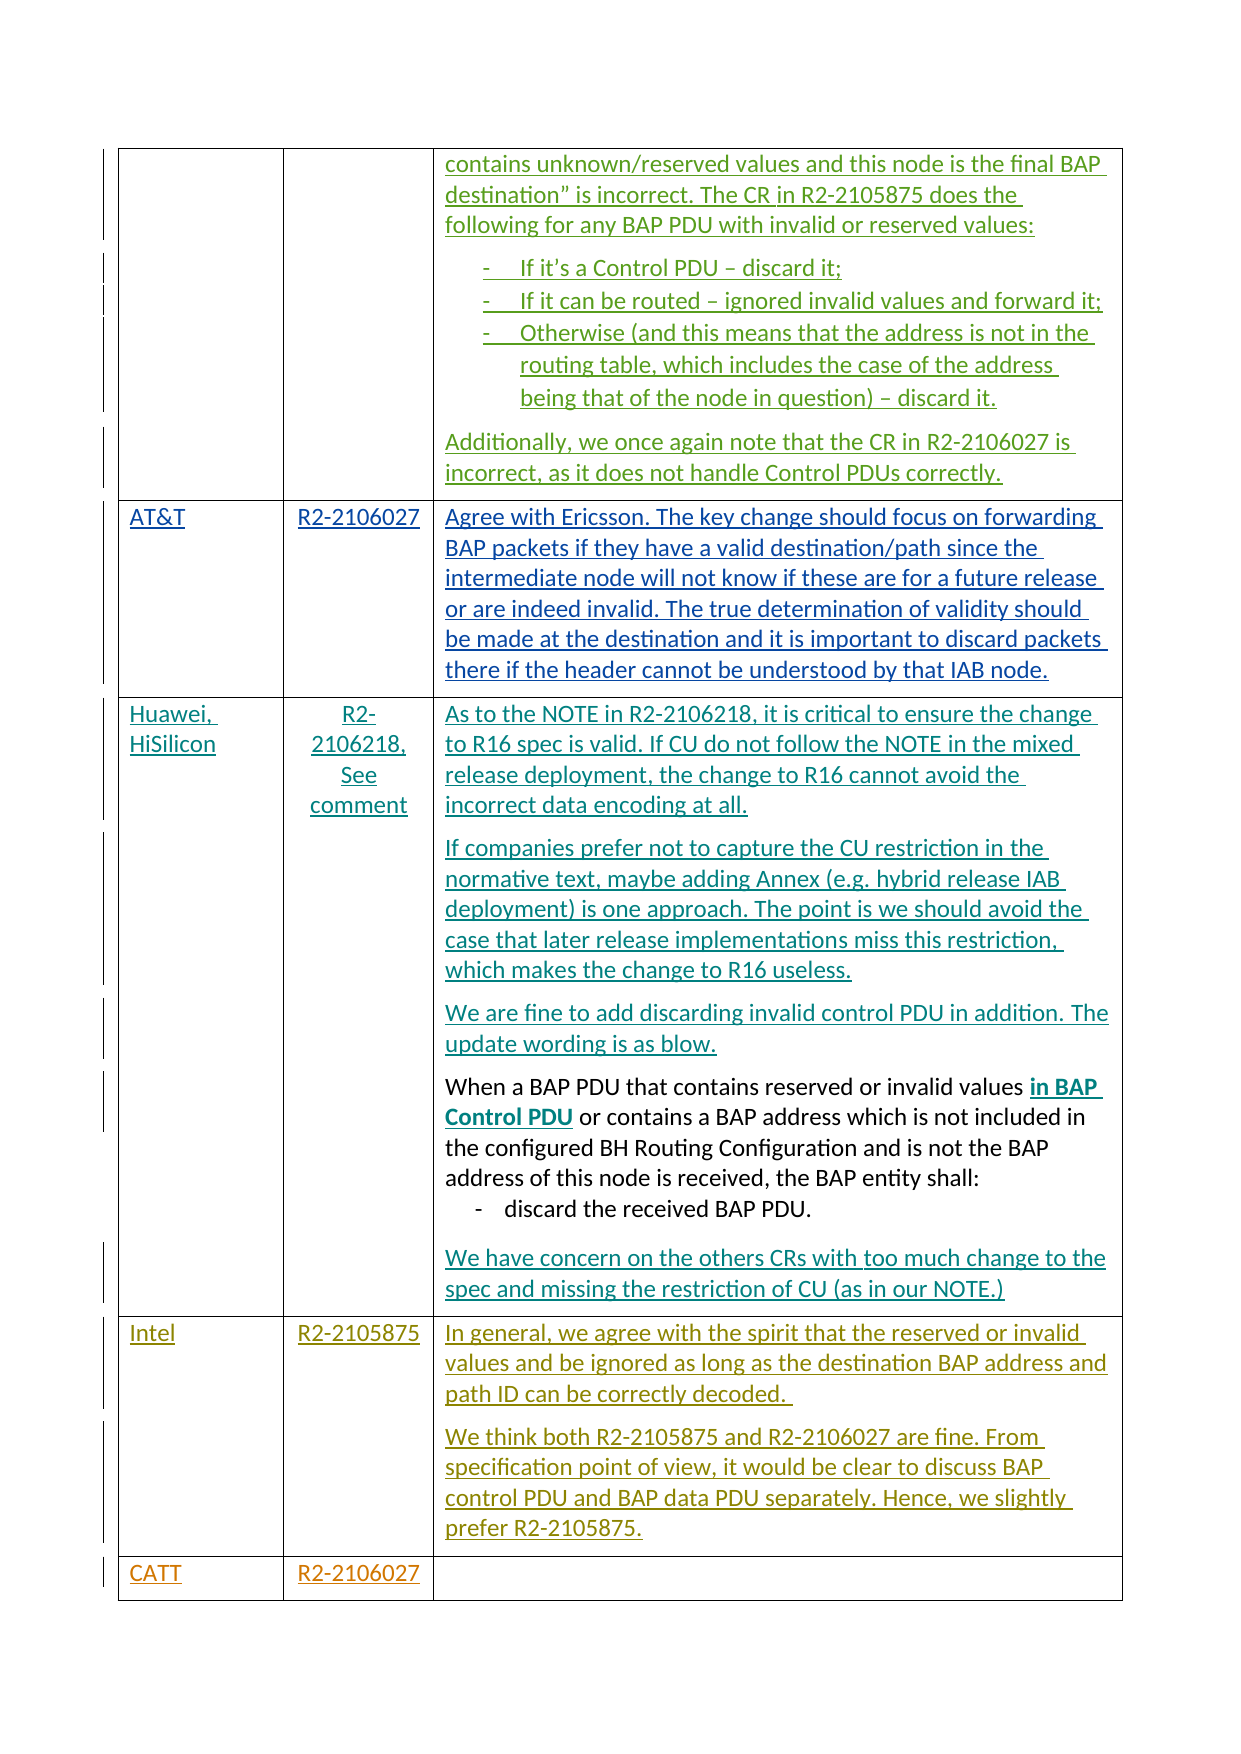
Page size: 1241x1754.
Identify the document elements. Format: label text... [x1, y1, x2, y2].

table_cell [434, 1317, 1122, 1556]
table_cell When a BAP PDU that contains reserved or invalid values in BAP Control PDU or contains a BAP address which is not included in the configured BH Routing Configuration and is not the BAP address of this node is received, the BAP entity shall: - discard the received BAP PDU. [434, 698, 1122, 1316]
table_cell [434, 501, 1122, 697]
table_cell [284, 1557, 433, 1600]
table_cell [434, 149, 1122, 500]
table_cell [284, 1317, 433, 1556]
table_cell [284, 698, 433, 1316]
table_cell [284, 501, 433, 697]
table_cell [434, 1557, 1122, 1600]
table_cell [119, 1557, 283, 1600]
table_cell [284, 149, 433, 500]
table_cell [119, 501, 283, 697]
table_cell [119, 698, 283, 1316]
table_cell [119, 1317, 283, 1556]
table_cell [119, 149, 283, 500]
